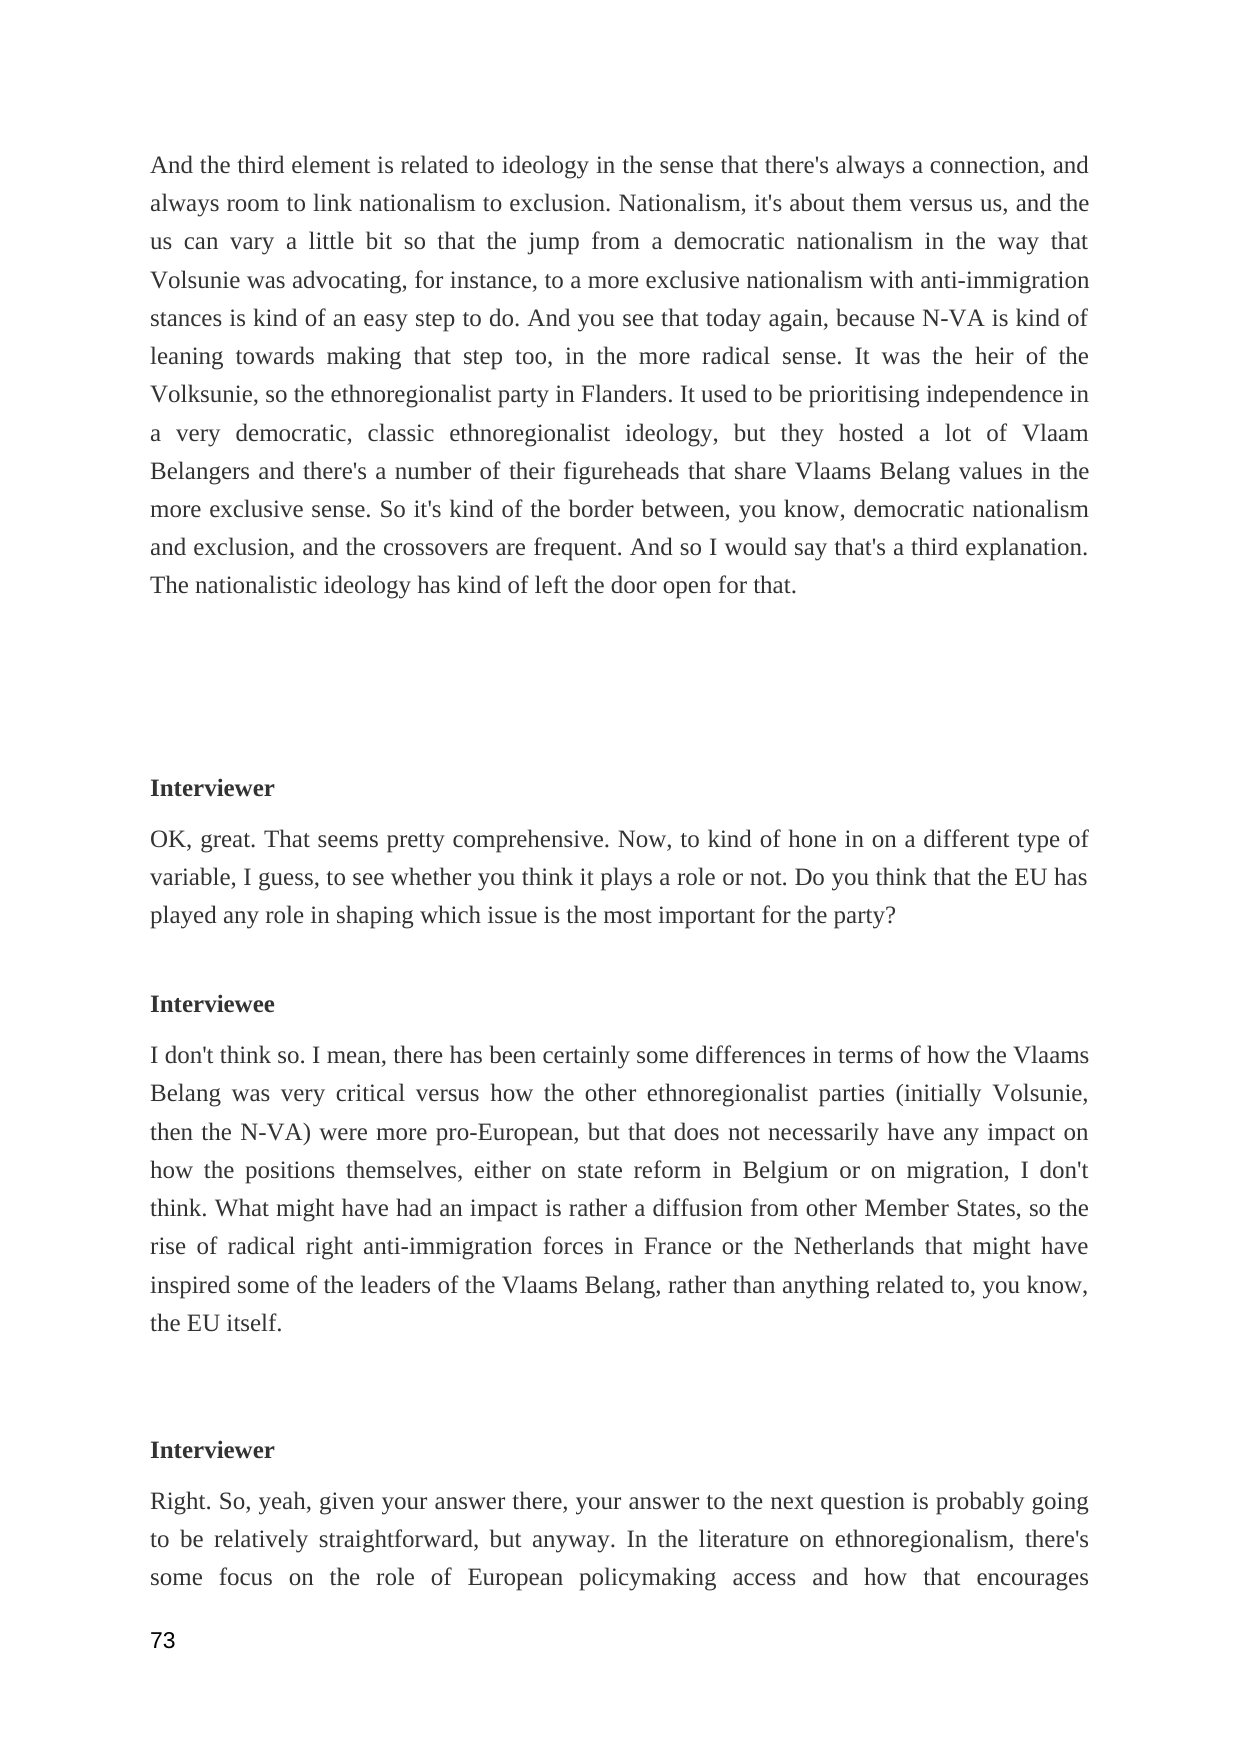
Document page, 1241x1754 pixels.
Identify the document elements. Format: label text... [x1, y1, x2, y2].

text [150, 1486, 1090, 1591]
subtitle Interviewer [150, 1435, 1090, 1464]
text I don't think so. I mean, there has been certainly some differences in terms of how the Vlaams Belang was very critical versus how the other ethnoregionalist parties (initially Volsunie, then the N-VA) were more pro-European, but that does not necessarily have any impact on how the positions themselves, either on state reform in Belgium or on migration, I don't think. What might have had an impact is rather a diffusion from other Member States, so the rise of radical right anti-immigration forces in France or the Netherlands that might have inspired some of the leaders of the Vlaams Belang, rather than anything related to, you know, the EU itself. [150, 1040, 1090, 1337]
text OK, great. That seems pretty comprehensive. Now, to kind of hone in on a different type of variable, I guess, to see whether you think it plays a role or not. Do you think that the EU has played any role in shaping which issue is the most important for the party? [150, 824, 1090, 929]
subtitle Interviewer [150, 773, 1090, 802]
text And the third element is related to ideology in the sense that there's always a connection, and always room to link nationalism to exclusion. Nationalism, it's about them versus us, and the us can vary a little bit so that the jump from a democratic nationalism in the way that Volsunie was advocating, for instance, to a more exclusive nationalism with anti-immigration stances is kind of an easy step to do. And you see that today again, because N-VA is kind of leaning towards making that step too, in the more radical sense. It was the heir of the Volksunie, so the ethnoregionalist party in Flanders. It used to be prioritising independence in a very democratic, classic ethnoregionalist ideology, but they hosted a lot of Vlaam Belangers and there's a number of their figureheads that share Vlaams Belang values in the more exclusive sense. So it's kind of the border between, you know, democratic nationalism and exclusion, and the crossovers are frequent. And so I would say that's a third explanation. The nationalistic ideology has kind of left the door open for that. [150, 150, 1090, 599]
subtitle Interviewee [150, 989, 1090, 1018]
